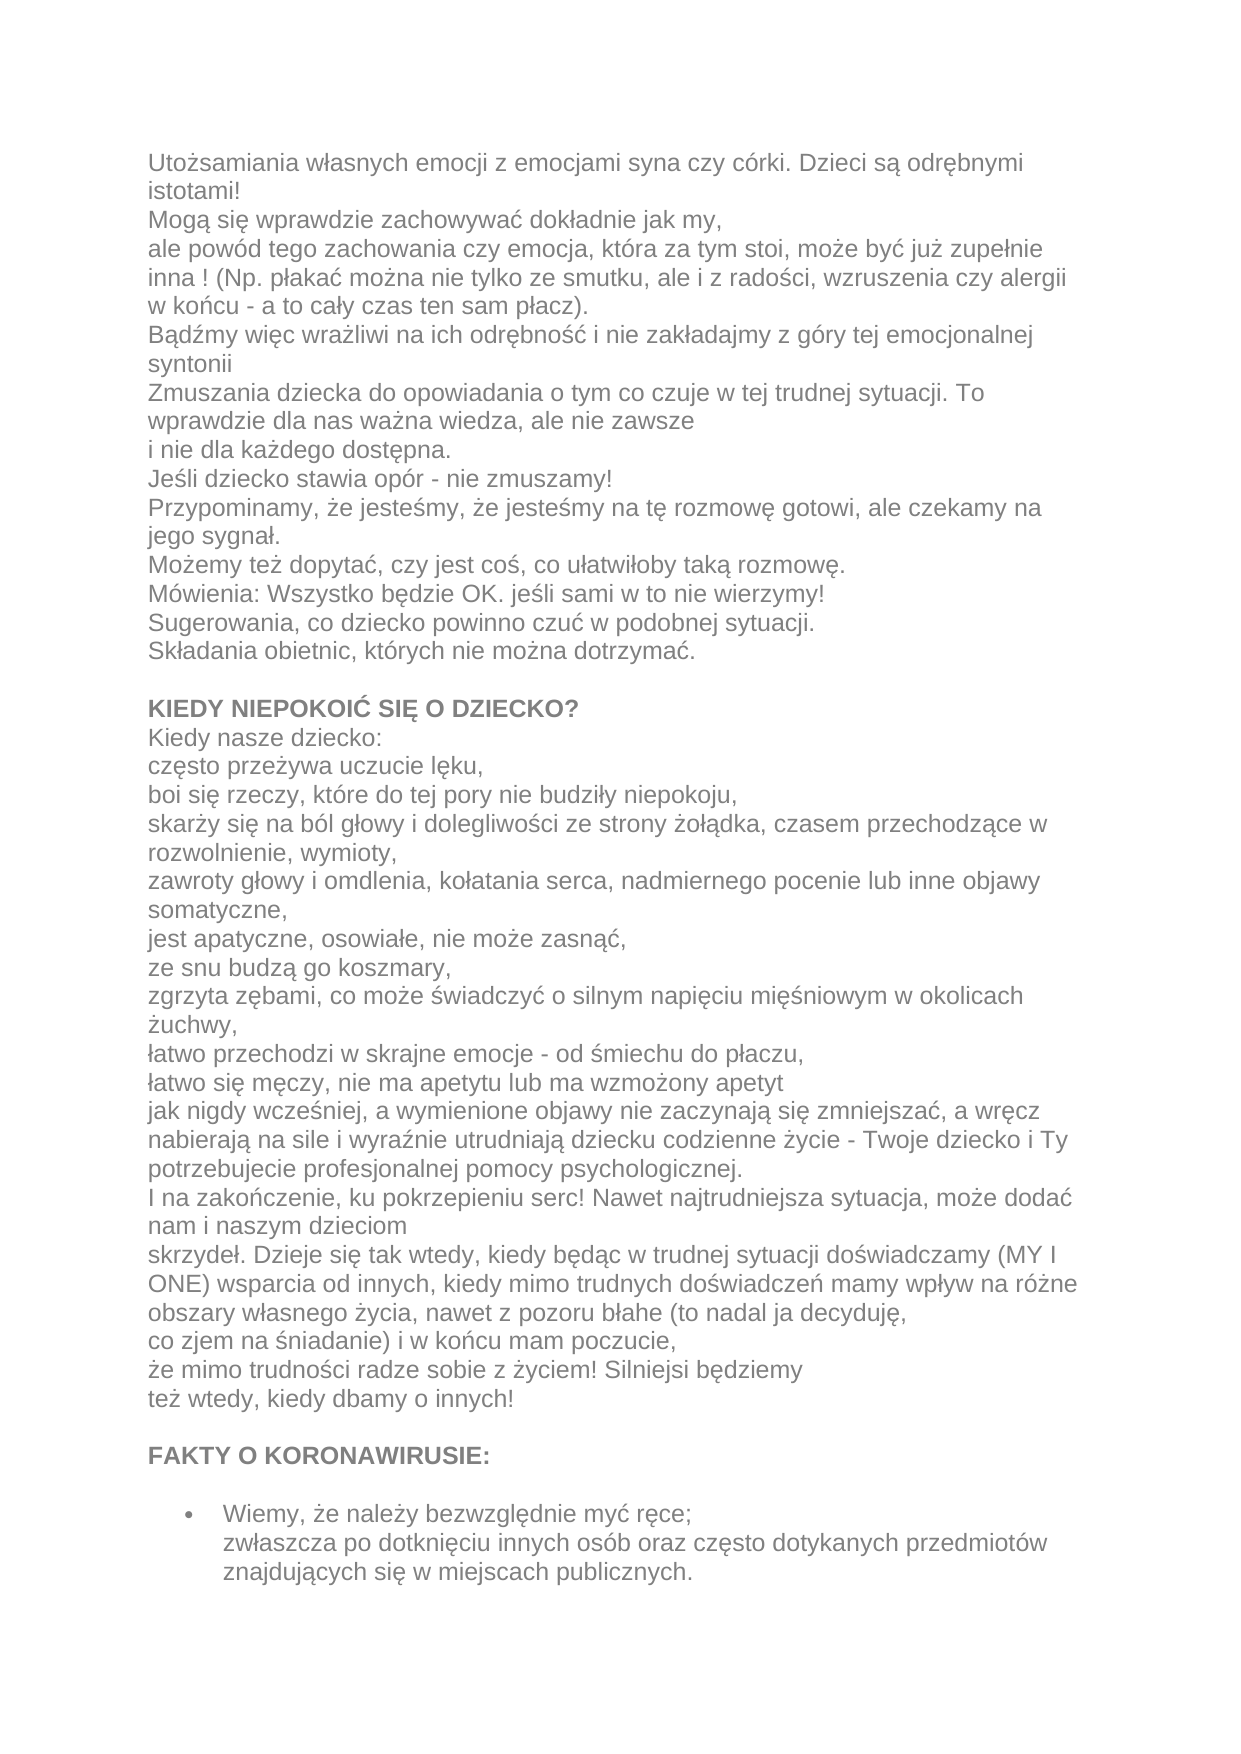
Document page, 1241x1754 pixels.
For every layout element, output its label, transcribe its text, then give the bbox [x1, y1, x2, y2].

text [148, 148, 1093, 1470]
list Wiemy, że należy bezwzględnie myć ręce; zwłaszcza po dotknięciu innych osób oraz często dotykanych przedmiotów znajdujących się w miejscach publicznych. [185, 1499, 1093, 1586]
